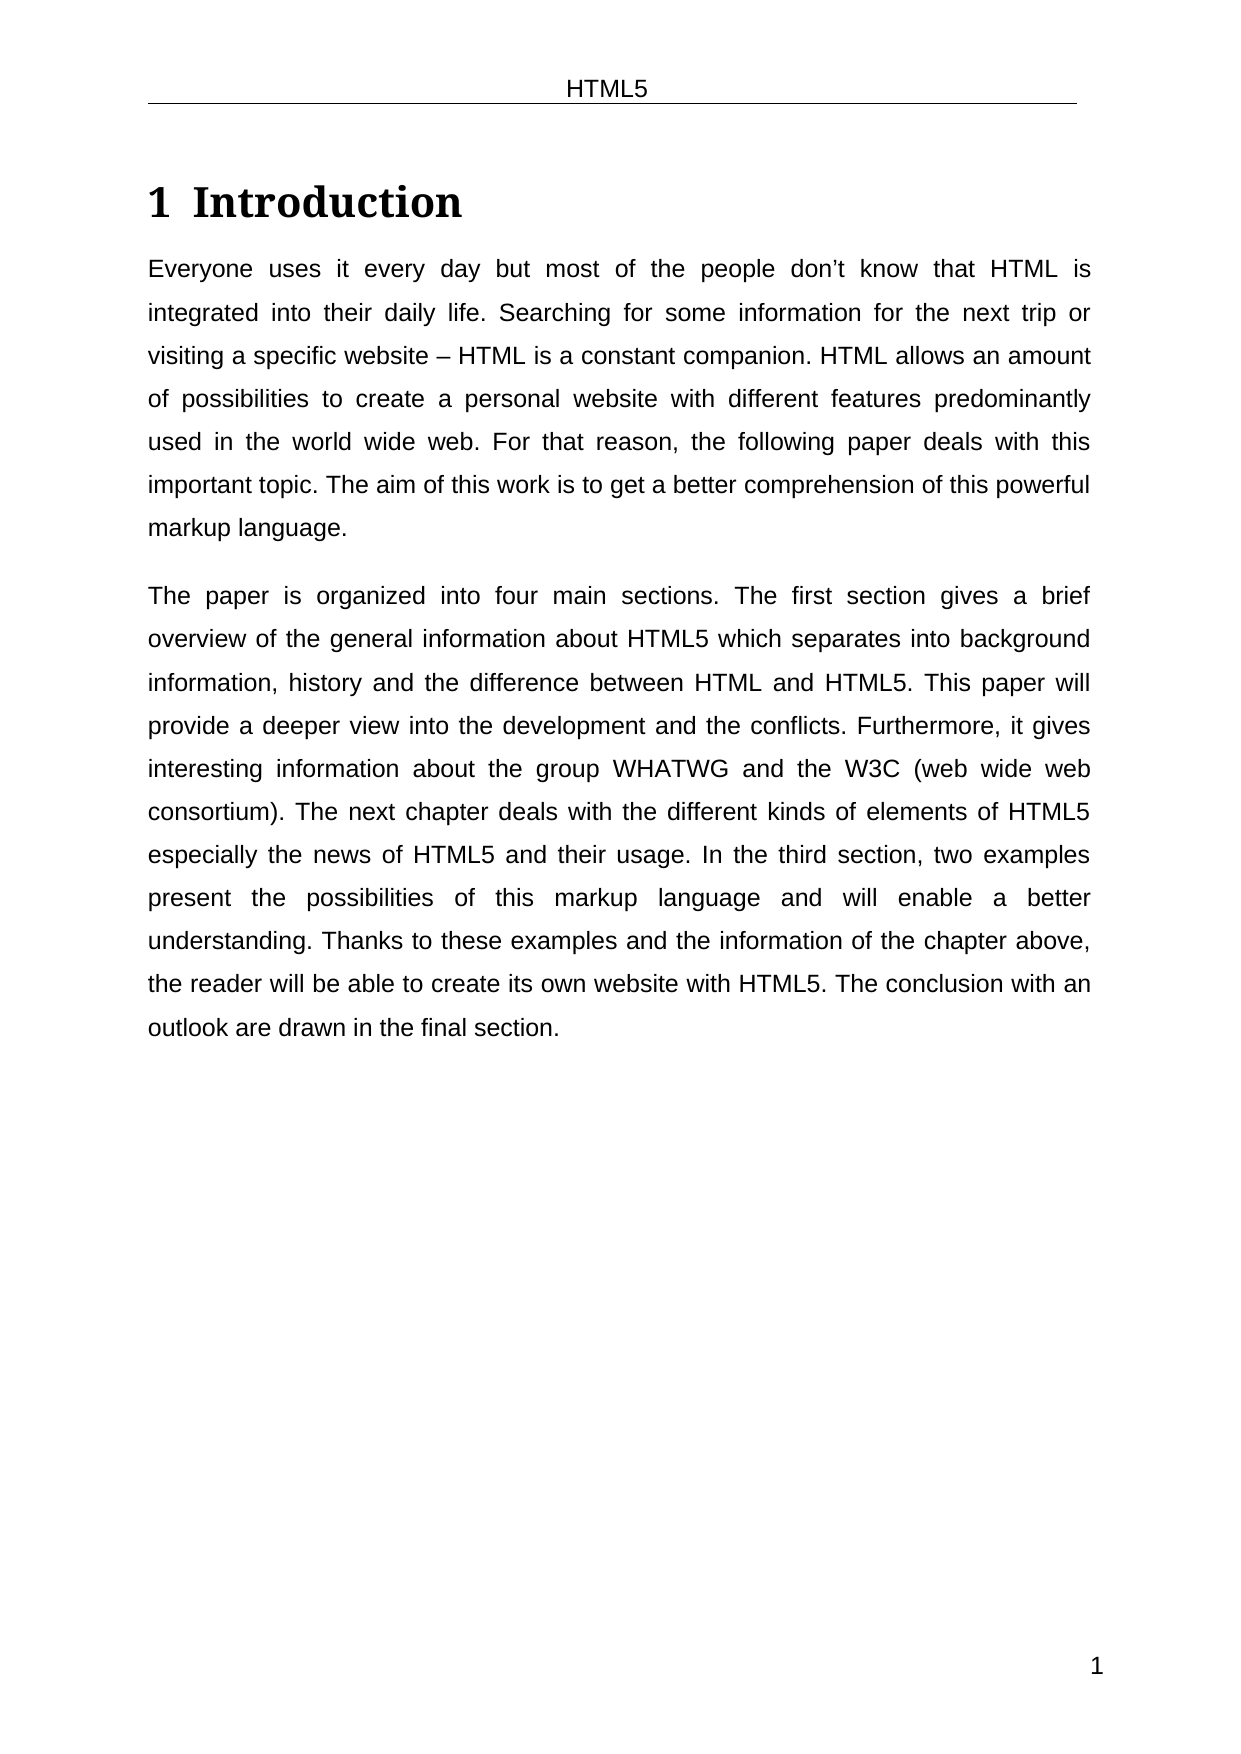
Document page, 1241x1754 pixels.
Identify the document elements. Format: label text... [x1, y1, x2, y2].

text The paper is organized into four main sections. The first section gives a brief overview of the general information about HTML5 which separates into background information, history and the difference between HTML and HTML5. This paper will provide a deeper view into the development and the conflicts. Furthermore, it gives interesting information about the group WHATWG and the W3C (web wide web consortium). The next chapter deals with the different kinds of elements of HTML5 especially the news of HTML5 and their usage. In the third section, two examples present the possibilities of this markup language and will enable a better understanding. Thanks to these examples and the information of the chapter above, the reader will be able to create its own website with HTML5. The conclusion with an outlook are drawn in the final section. [148, 581, 1092, 1041]
subtitle Introduction [148, 173, 1092, 229]
text Everyone uses it every day but most of the people don’t know that HTML is integrated into their daily life. Searching for some information for the next trip or visiting a specific website – HTML is a constant companion. HTML allows an amount of possibilities to create a personal website with different features predominantly used in the world wide web. For that reason, the following paper deals with this important topic. The aim of this work is to get a better comprehension of this powerful markup language. [148, 254, 1092, 542]
